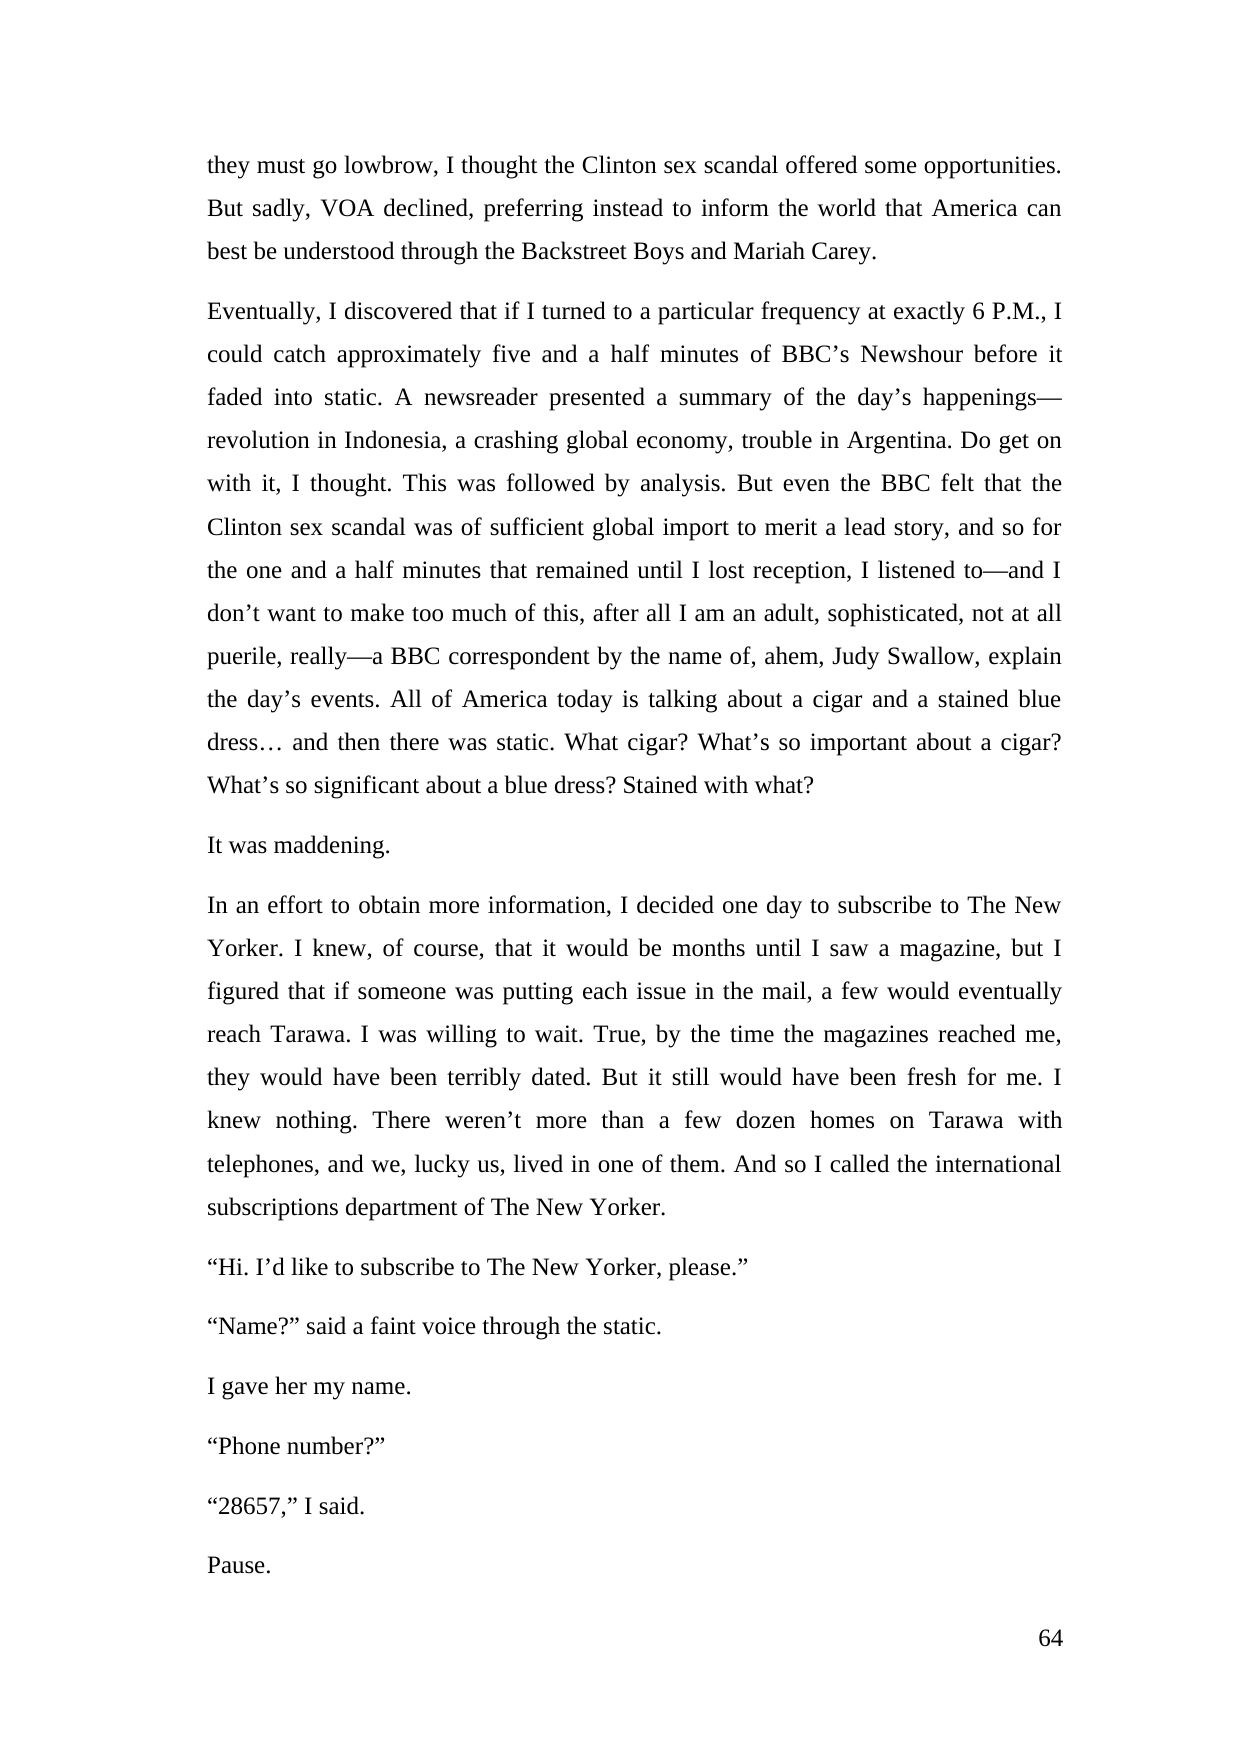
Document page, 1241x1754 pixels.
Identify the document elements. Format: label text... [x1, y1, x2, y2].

text In an effort to obtain more information, I decided one day to subscribe to The New Yorker. I knew, of course, that it would be months until I saw a magazine, but I figured that if someone was putting each issue in the mail, a few would eventually reach Tarawa. I was willing to wait. True, by the time the magazines reached me, they would have been terribly dated. But it still would have been fresh for me. I knew nothing. There weren’t more than a few dozen homes on Tarawa with telephones, and we, lucky us, lived in one of them. And so I called the international subscriptions department of The New Yorker. [207, 890, 1063, 1221]
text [207, 150, 1063, 265]
text Eventually, I discovered that if I turned to a particular frequency at exactly 6 P.M., I could catch approximately five and a half minutes of BBC’s Newshour before it faded into static. A newsreader presented a summary of the day’s happenings—revolution in Indonesia, a crashing global economy, trouble in Argentina. Do get on with it, I thought. This was followed by analysis. But even the BBC felt that the Clinton sex scandal was of sufficient global import to merit a lead story, and so for the one and a half minutes that remained until I lost reception, I listened to—and I don’t want to make too much of this, after all I am an adult, sophisticated, not at all puerile, really—a BBC correspondent by the name of, ahem, Judy Swallow, explain the day’s events. All of America today is talking about a cigar and a stained blue dress… and then there was static. What cigar? What’s so important about a cigar? What’s so significant about a blue dress? Stained with what? [207, 296, 1063, 799]
text It was maddening. [207, 830, 1063, 859]
text “Name?” said a faint voice through the static. [207, 1311, 1063, 1340]
text I gave her my name. [207, 1371, 1063, 1400]
text “28657,” I said. [207, 1491, 1063, 1519]
text “Phone number?” [207, 1431, 1063, 1460]
text Pause. [207, 1551, 1063, 1579]
text “Hi. I’d like to subscribe to The New Yorker, please.” [207, 1252, 1063, 1280]
